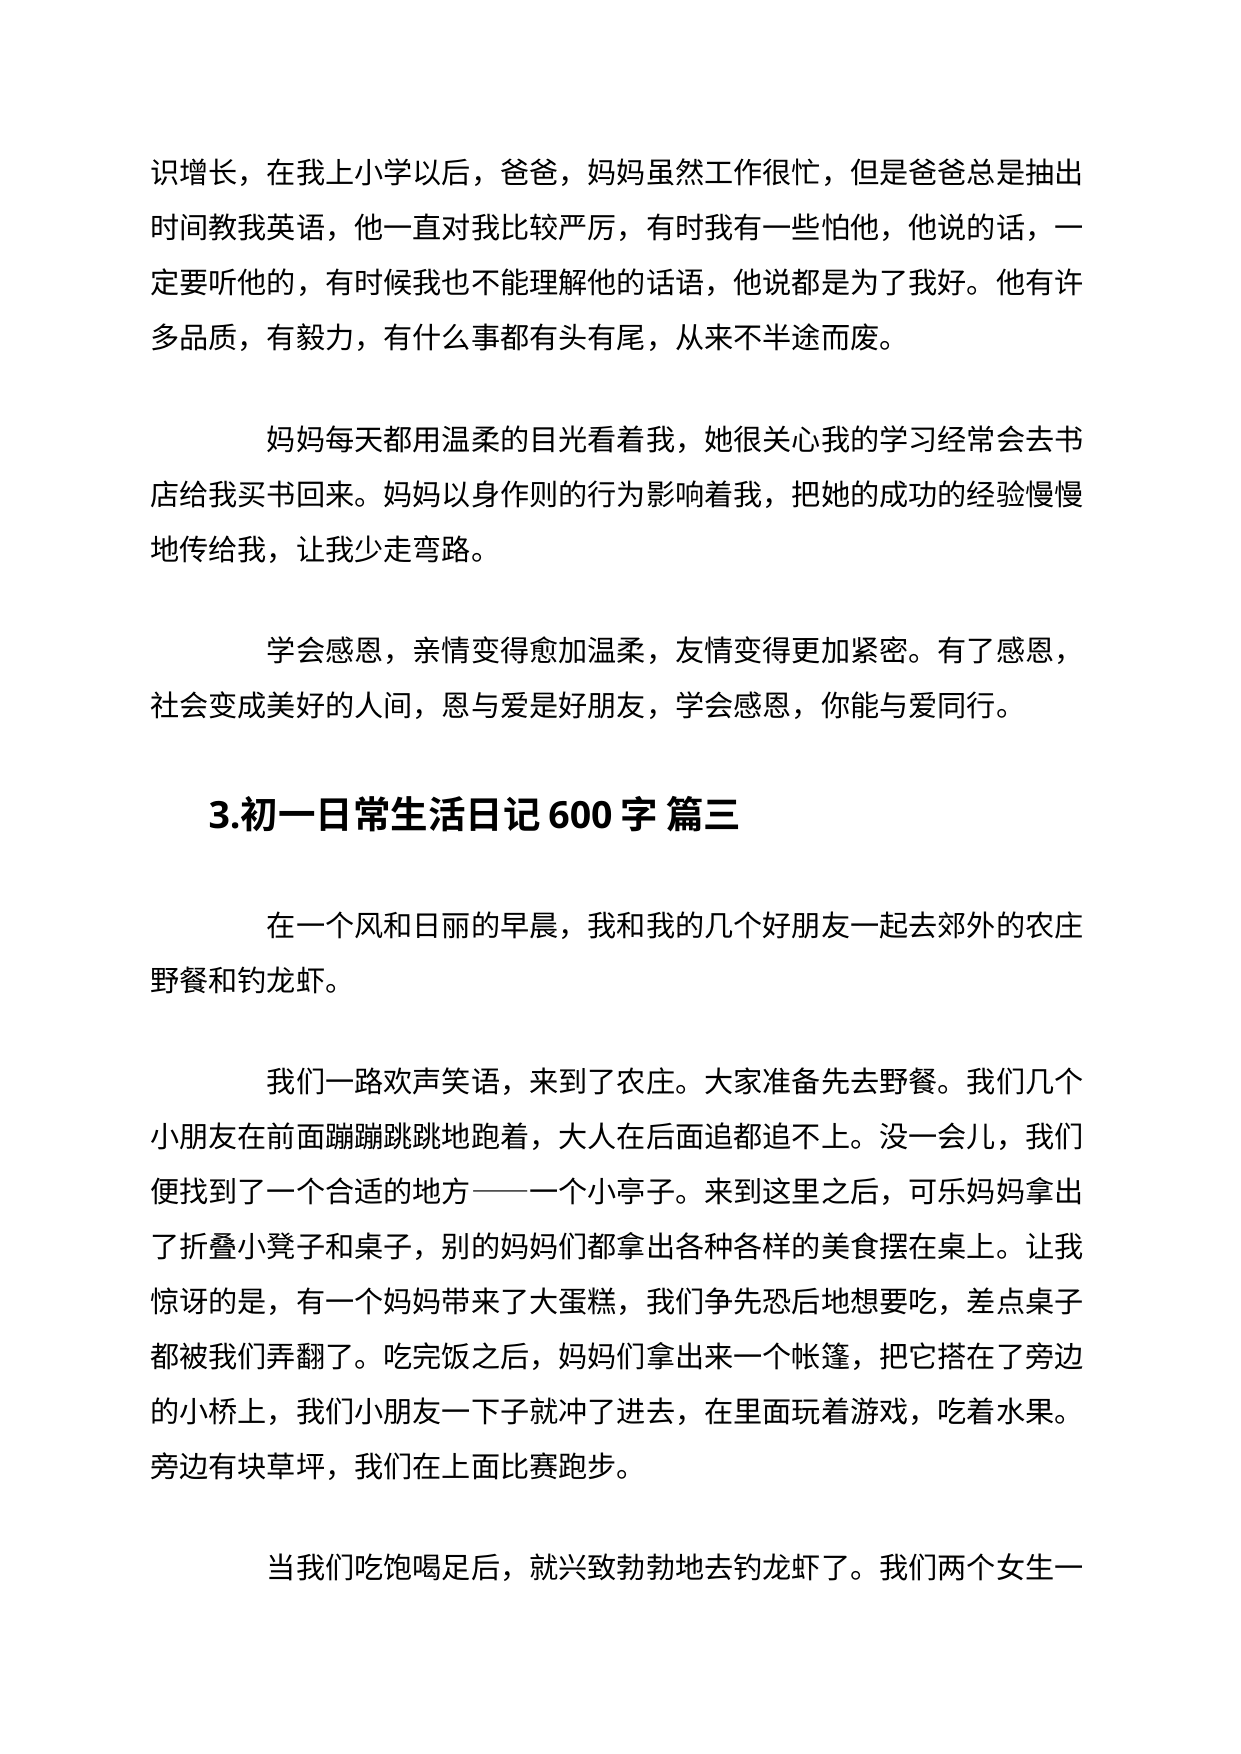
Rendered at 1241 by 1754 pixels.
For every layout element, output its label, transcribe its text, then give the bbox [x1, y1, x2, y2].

text 我们一路欢声笑语，来到了农庄。大家准备先去野餐。我们几个小朋友在前面蹦蹦跳跳地跑着，大人在后面追都追不上。没一会儿，我们便找到了一个合适的地方——一个小亭子。来到这里之后，可乐妈妈拿出了折叠小凳子和桌子，别的妈妈们都拿出各种各样的美食摆在桌上。让我惊讶的是，有一个妈妈带来了大蛋糕，我们争先恐后地想要吃，差点桌子都被我们弄翻了。吃完饭之后，妈妈们拿出来一个帐篷，把它搭在了旁边的小桥上，我们小朋友一下子就冲了进去，在里面玩着游戏，吃着水果。旁边有块草坪，我们在上面比赛跑步。 [150, 1059, 1090, 1486]
text 3.初一日常生活日记600字 篇三 [150, 785, 1090, 839]
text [150, 150, 1090, 357]
text 妈妈每天都用温柔的目光看着我，她很关心我的学习经常会去书店给我买书回来。妈妈以身作则的行为影响着我，把她的成功的经验慢慢地传给我，让我少走弯路。 [150, 416, 1090, 568]
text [150, 1545, 1090, 1587]
text 学会感恩，亲情变得愈加温柔，友情变得更加紧密。有了感恩，社会变成美好的人间，恩与爱是好朋友，学会感恩，你能与爱同行。 [150, 628, 1090, 725]
text 在一个风和日丽的早晨，我和我的几个好朋友一起去郊外的农庄野餐和钓龙虾。 [150, 902, 1090, 999]
